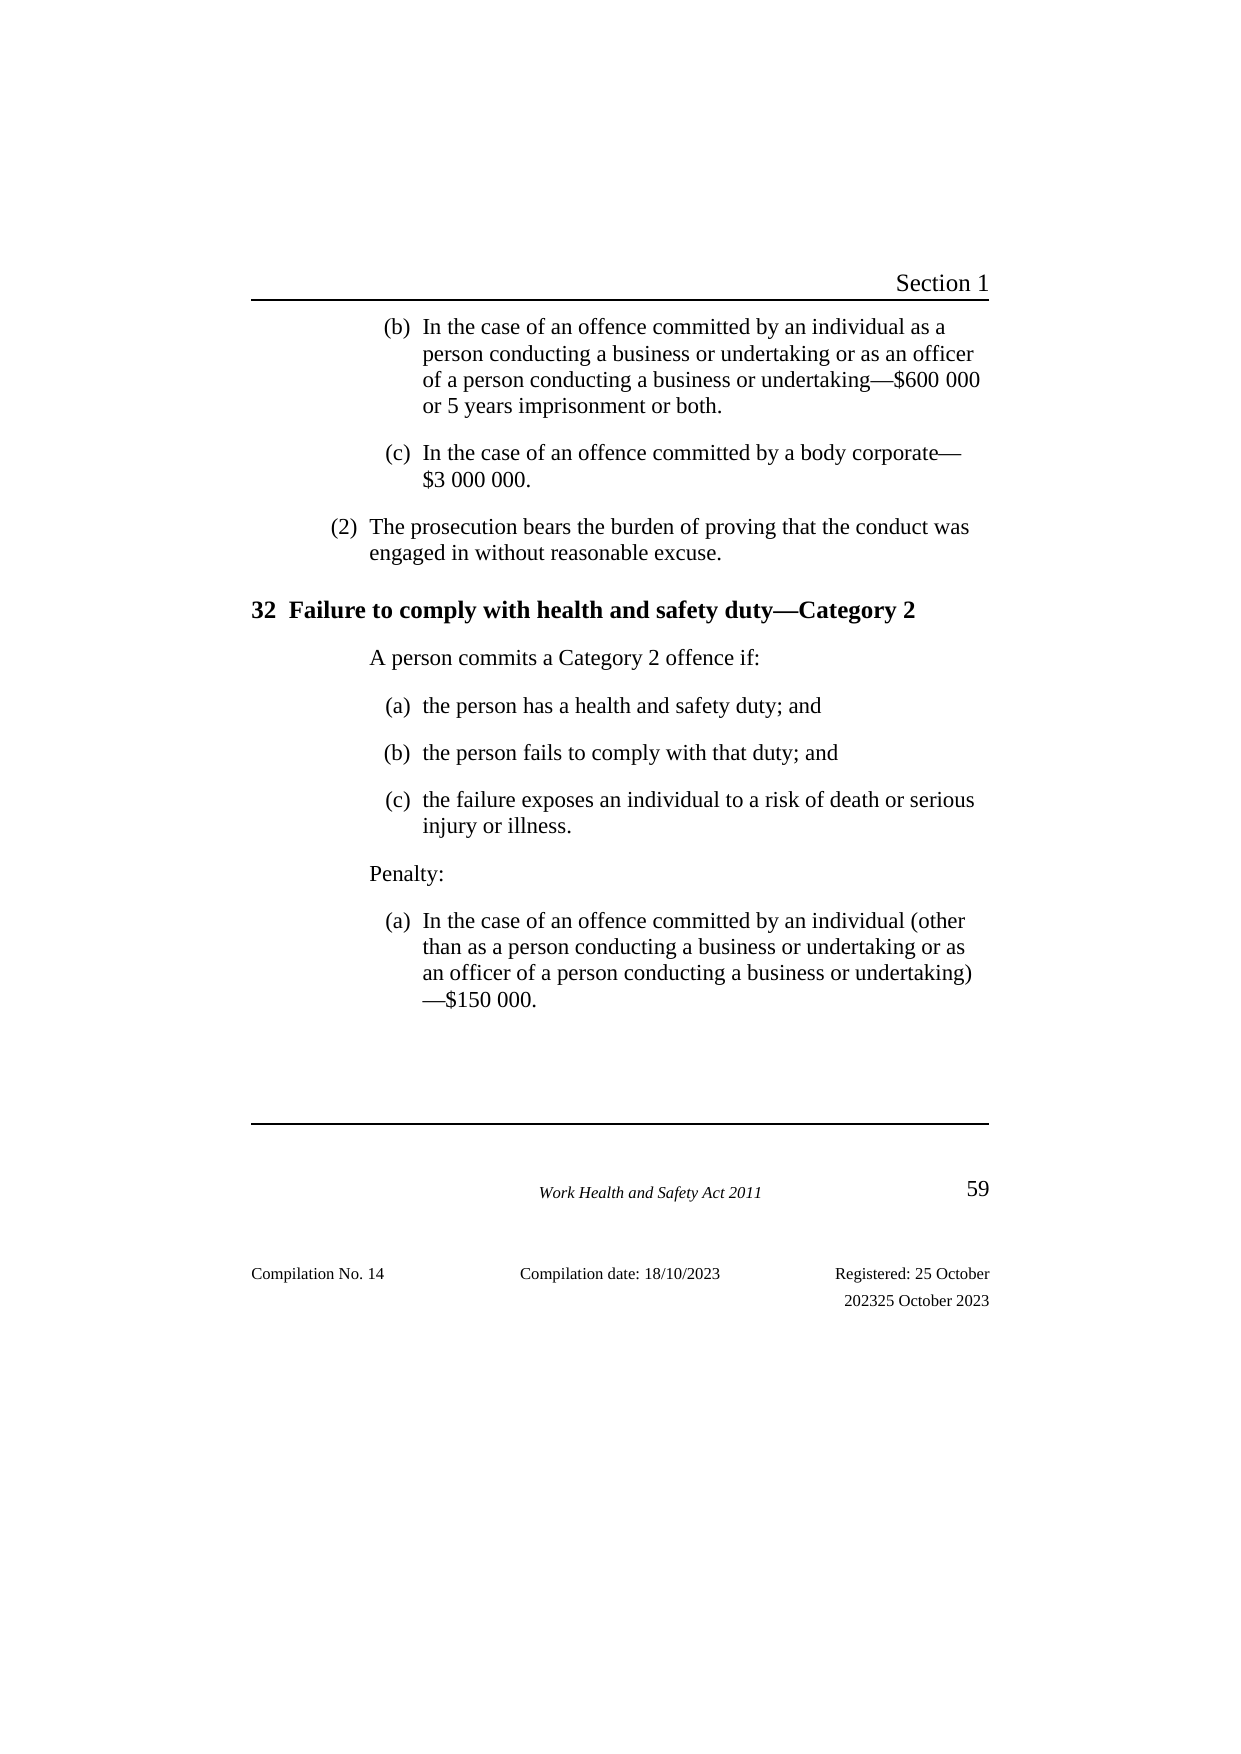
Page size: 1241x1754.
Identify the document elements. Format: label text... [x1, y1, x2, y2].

text A person commits a Category 2 offence if: [251, 644, 989, 671]
text (c) the failure exposes an individual to a risk of death or serious injury or illness. [251, 786, 989, 839]
text 32 Failure to comply with health and safety duty—Category 2 [251, 595, 989, 624]
text (b) In the case of an offence committed by an individual as a person conducting a business or undertaking or as an officer of a person conducting a business or undertaking—$600 000 or 5 years imprisonment or both. [251, 313, 989, 419]
text Penalty: [369, 859, 989, 886]
text (2) The prosecution bears the burden of proving that the conduct was engaged in without reasonable excuse. [251, 513, 989, 566]
text (c) In the case of an offence committed by a body corporate—$3 000 000. [251, 439, 989, 492]
text (a) the person has a health and safety duty; and [251, 692, 989, 718]
text (a) In the case of an offence committed by an individual (other than as a person conducting a business or undertaking or as an officer of a person conducting a business or undertaking)—$150 000. [251, 907, 989, 1012]
text (b) the person fails to comply with that duty; and [251, 739, 989, 765]
